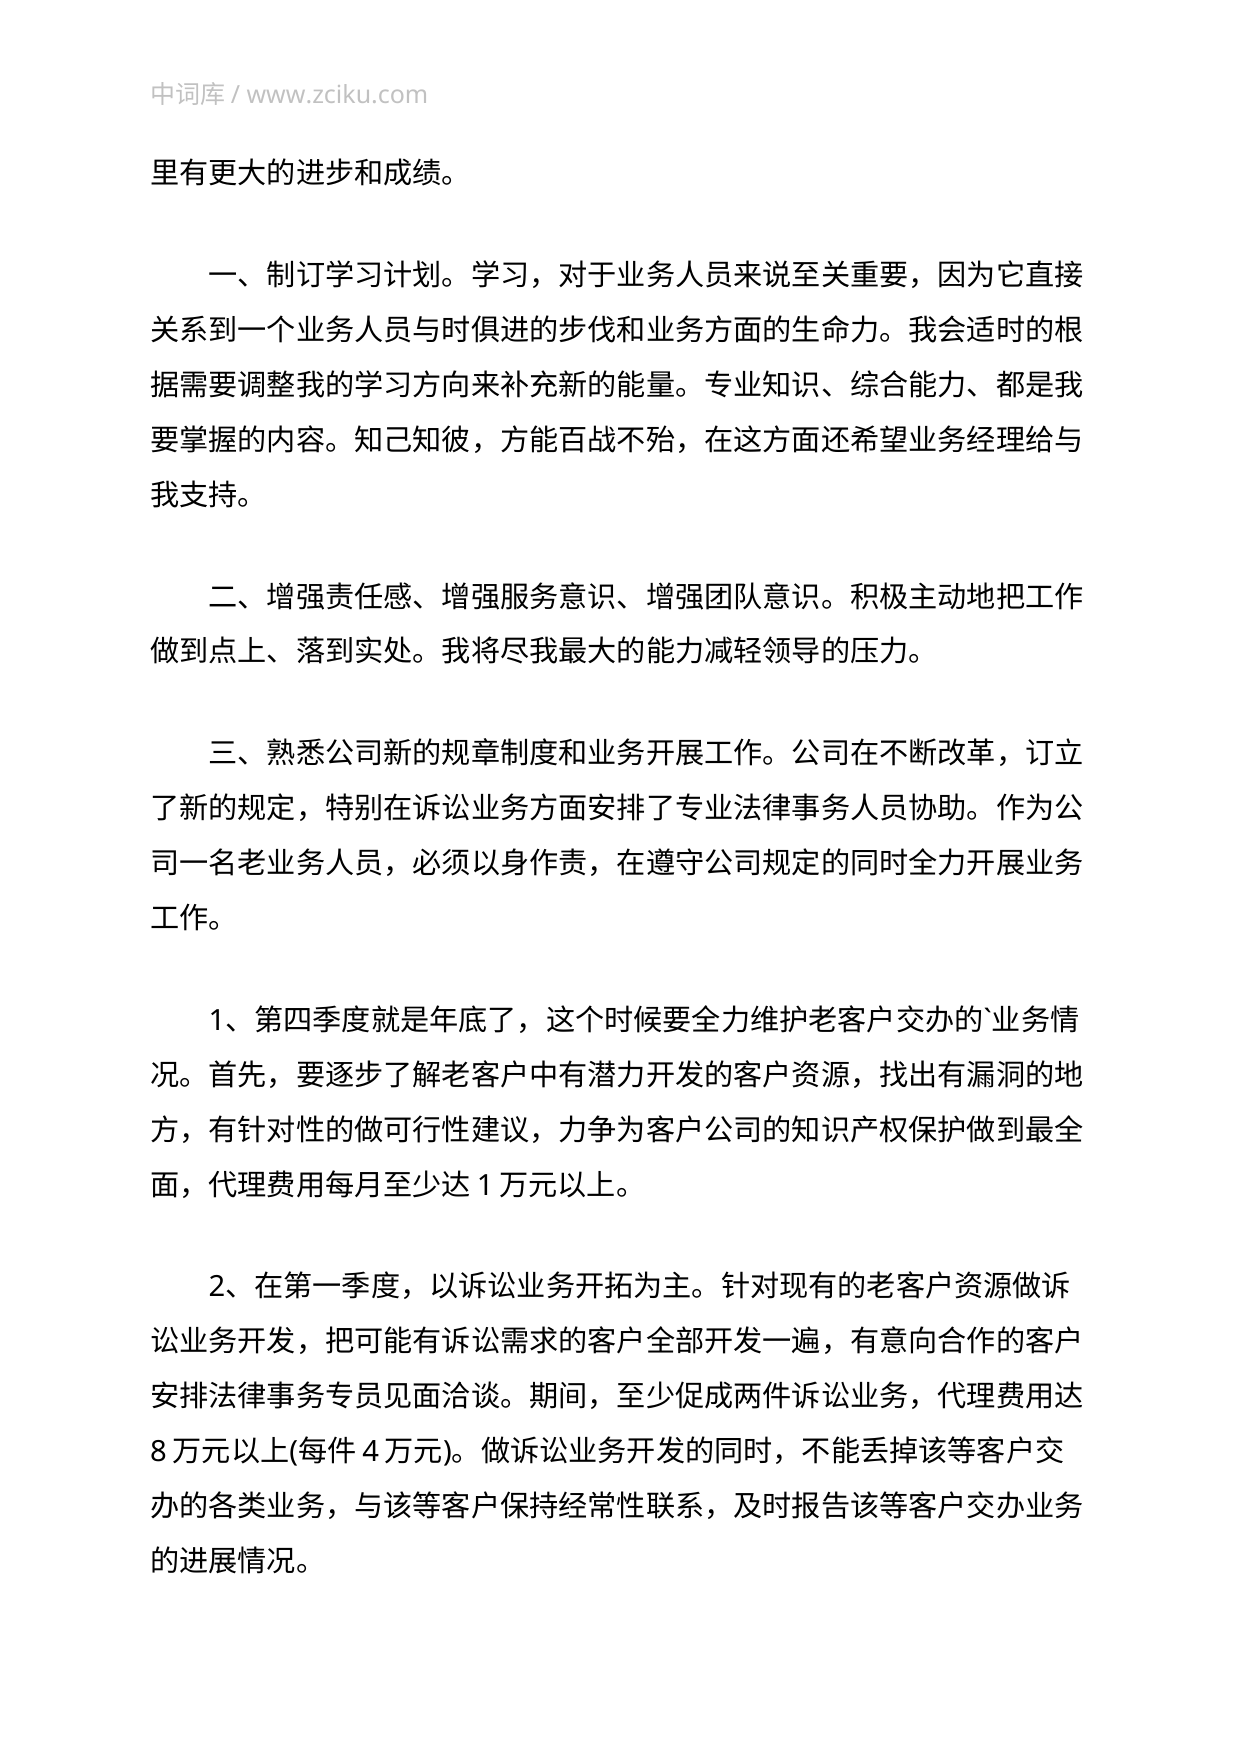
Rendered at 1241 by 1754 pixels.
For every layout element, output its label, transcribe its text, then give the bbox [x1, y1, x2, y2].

text 1、第四季度就是年底了，这个时候要全力维护老客户交办的`业务情况。首先，要逐步了解老客户中有潜力开发的客户资源，找出有漏洞的地方，有针对性的做可行性建议，力争为客户公司的知识产权保护做到最全面，代理费用每月至少达1万元以上。 [150, 996, 1090, 1203]
text 一、制订学习计划。学习，对于业务人员来说至关重要，因为它直接关系到一个业务人员与时俱进的步伐和业务方面的生命力。我会适时的根据需要调整我的学习方向来补充新的能量。专业知识、综合能力、都是我要掌握的内容。知己知彼，方能百战不殆，在这方面还希望业务经理给与我支持。 [150, 252, 1090, 514]
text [150, 150, 1090, 192]
text 2、在第一季度，以诉讼业务开拓为主。针对现有的老客户资源做诉讼业务开发，把可能有诉讼需求的客户全部开发一遍，有意向合作的客户安排法律事务专员见面洽谈。期间，至少促成两件诉讼业务，代理费用达8万元以上(每件4万元)。做诉讼业务开发的同时，不能丢掉该等客户交办的各类业务，与该等客户保持经常性联系，及时报告该等客户交办业务的进展情况。 [150, 1263, 1090, 1580]
text 三、熟悉公司新的规章制度和业务开展工作。公司在不断改革，订立了新的规定，特别在诉讼业务方面安排了专业法律事务人员协助。作为公司一名老业务人员，必须以身作责，在遵守公司规定的同时全力开展业务工作。 [150, 730, 1090, 937]
text 二、增强责任感、增强服务意识、增强团队意识。积极主动地把工作做到点上、落到实处。我将尽我最大的能力减轻领导的压力。 [150, 573, 1090, 670]
